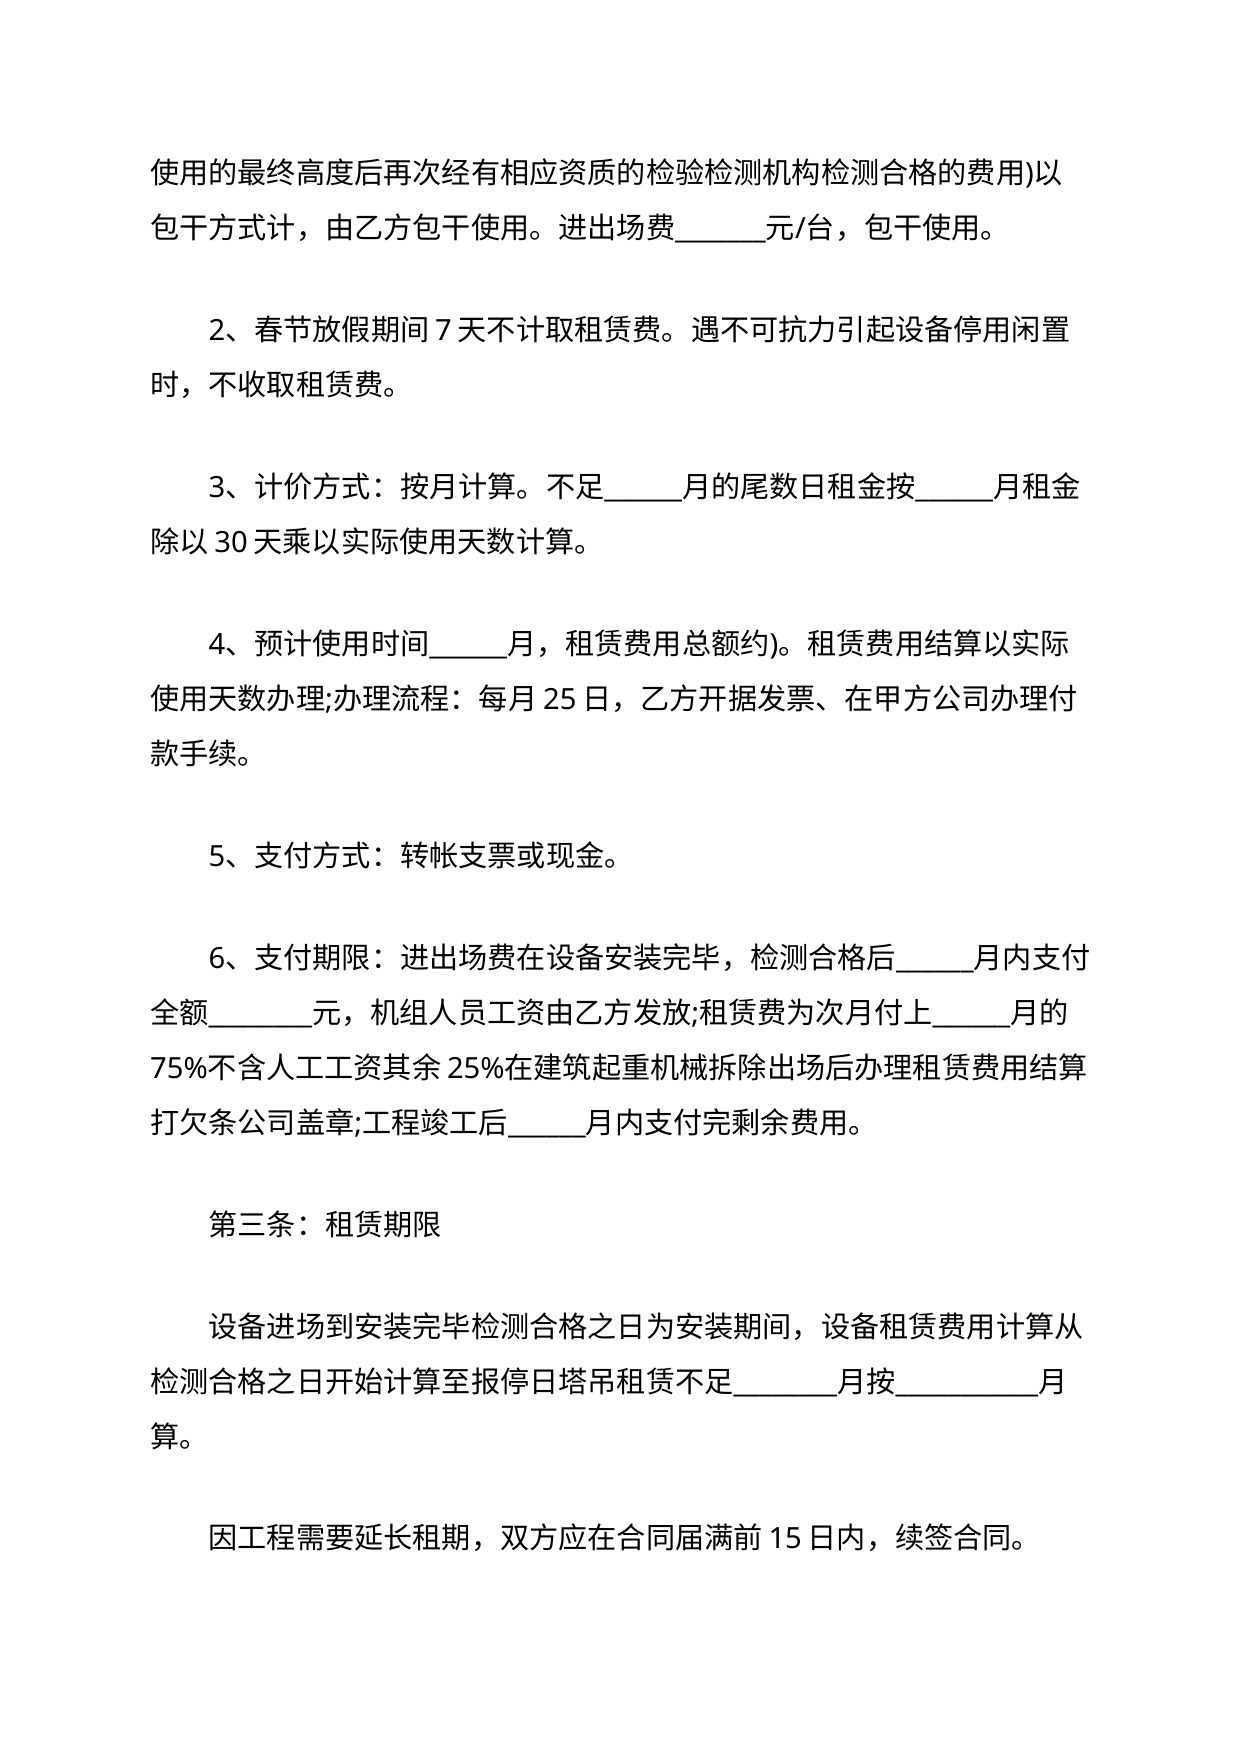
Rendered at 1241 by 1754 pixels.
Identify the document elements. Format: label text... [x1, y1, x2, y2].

text 2、春节放假期间7天不计取租赁费。遇不可抗力引起设备停用闲置时，不收取租赁费。 [150, 307, 1090, 404]
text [150, 150, 1090, 247]
text 5、支付方式：转帐支票或现金。 [150, 832, 1090, 875]
text 因工程需要延长租期，双方应在合同届满前15日内，续签合同。 [150, 1515, 1090, 1557]
text 3、计价方式：按月计算。不足______月的尾数日租金按______月租金除以30天乘以实际使用天数计算。 [150, 464, 1090, 561]
text 6、支付期限：进出场费在设备安装完毕，检测合格后______月内支付全额________元，机组人员工资由乙方发放;租赁费为次月付上______月的75%不含人工工资其余25%在建筑起重机械拆除出场后办理租赁费用结算打欠条公司盖章;工程竣工后______月内支付完剩余费用。 [150, 934, 1090, 1142]
text 第三条：租赁期限 [150, 1201, 1090, 1244]
text 4、预计使用时间______月，租赁费用总额约)。租赁费用结算以实际使用天数办理;办理流程：每月25日，乙方开据发票、在甲方公司办理付款手续。 [150, 621, 1090, 773]
text 设备进场到安装完毕检测合格之日为安装期间，设备租赁费用计算从检测合格之日开始计算至报停日塔吊租赁不足________月按___________月算。 [150, 1303, 1090, 1455]
